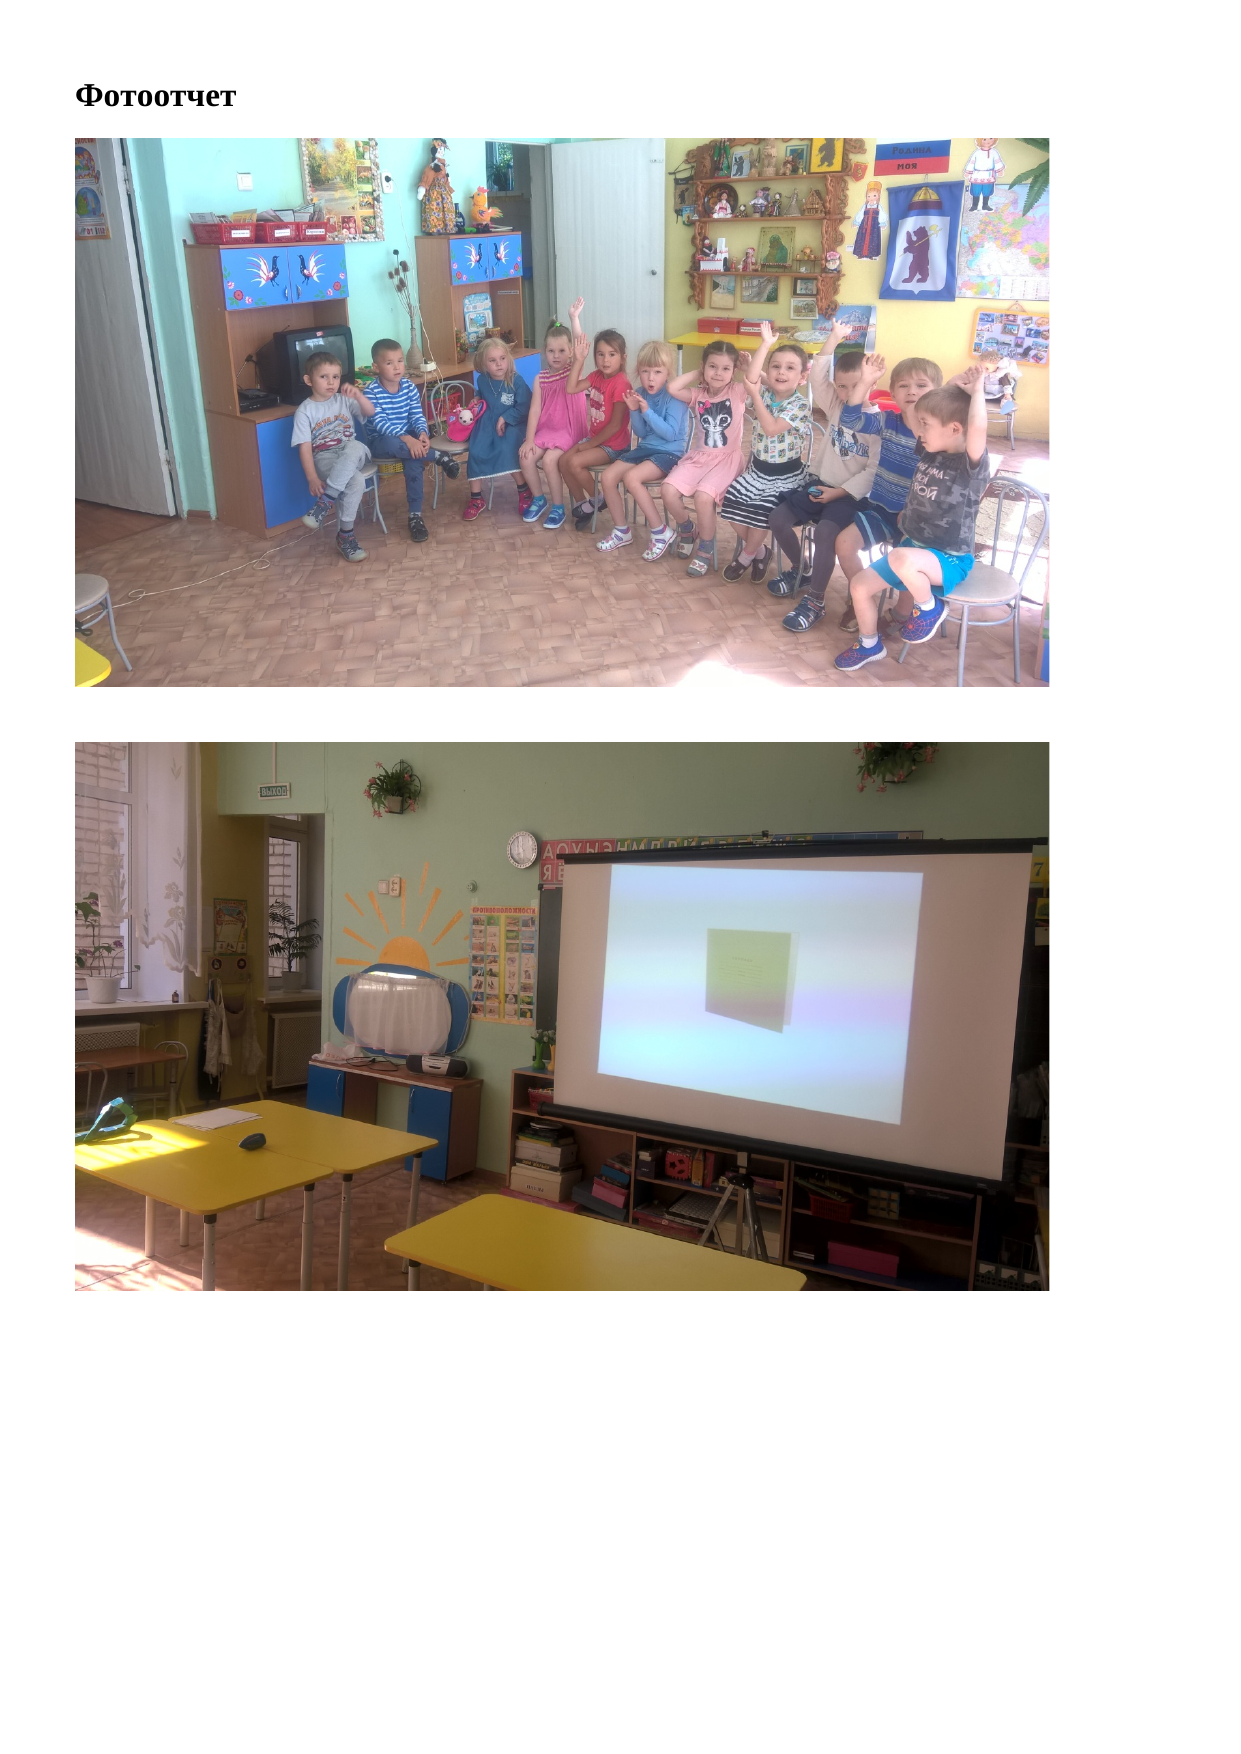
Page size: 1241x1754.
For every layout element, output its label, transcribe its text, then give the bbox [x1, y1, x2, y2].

picture [75, 867, 1050, 1416]
text Фотоотчет [75, 201, 1165, 239]
picture [75, 263, 1050, 812]
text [75, 75, 1165, 159]
